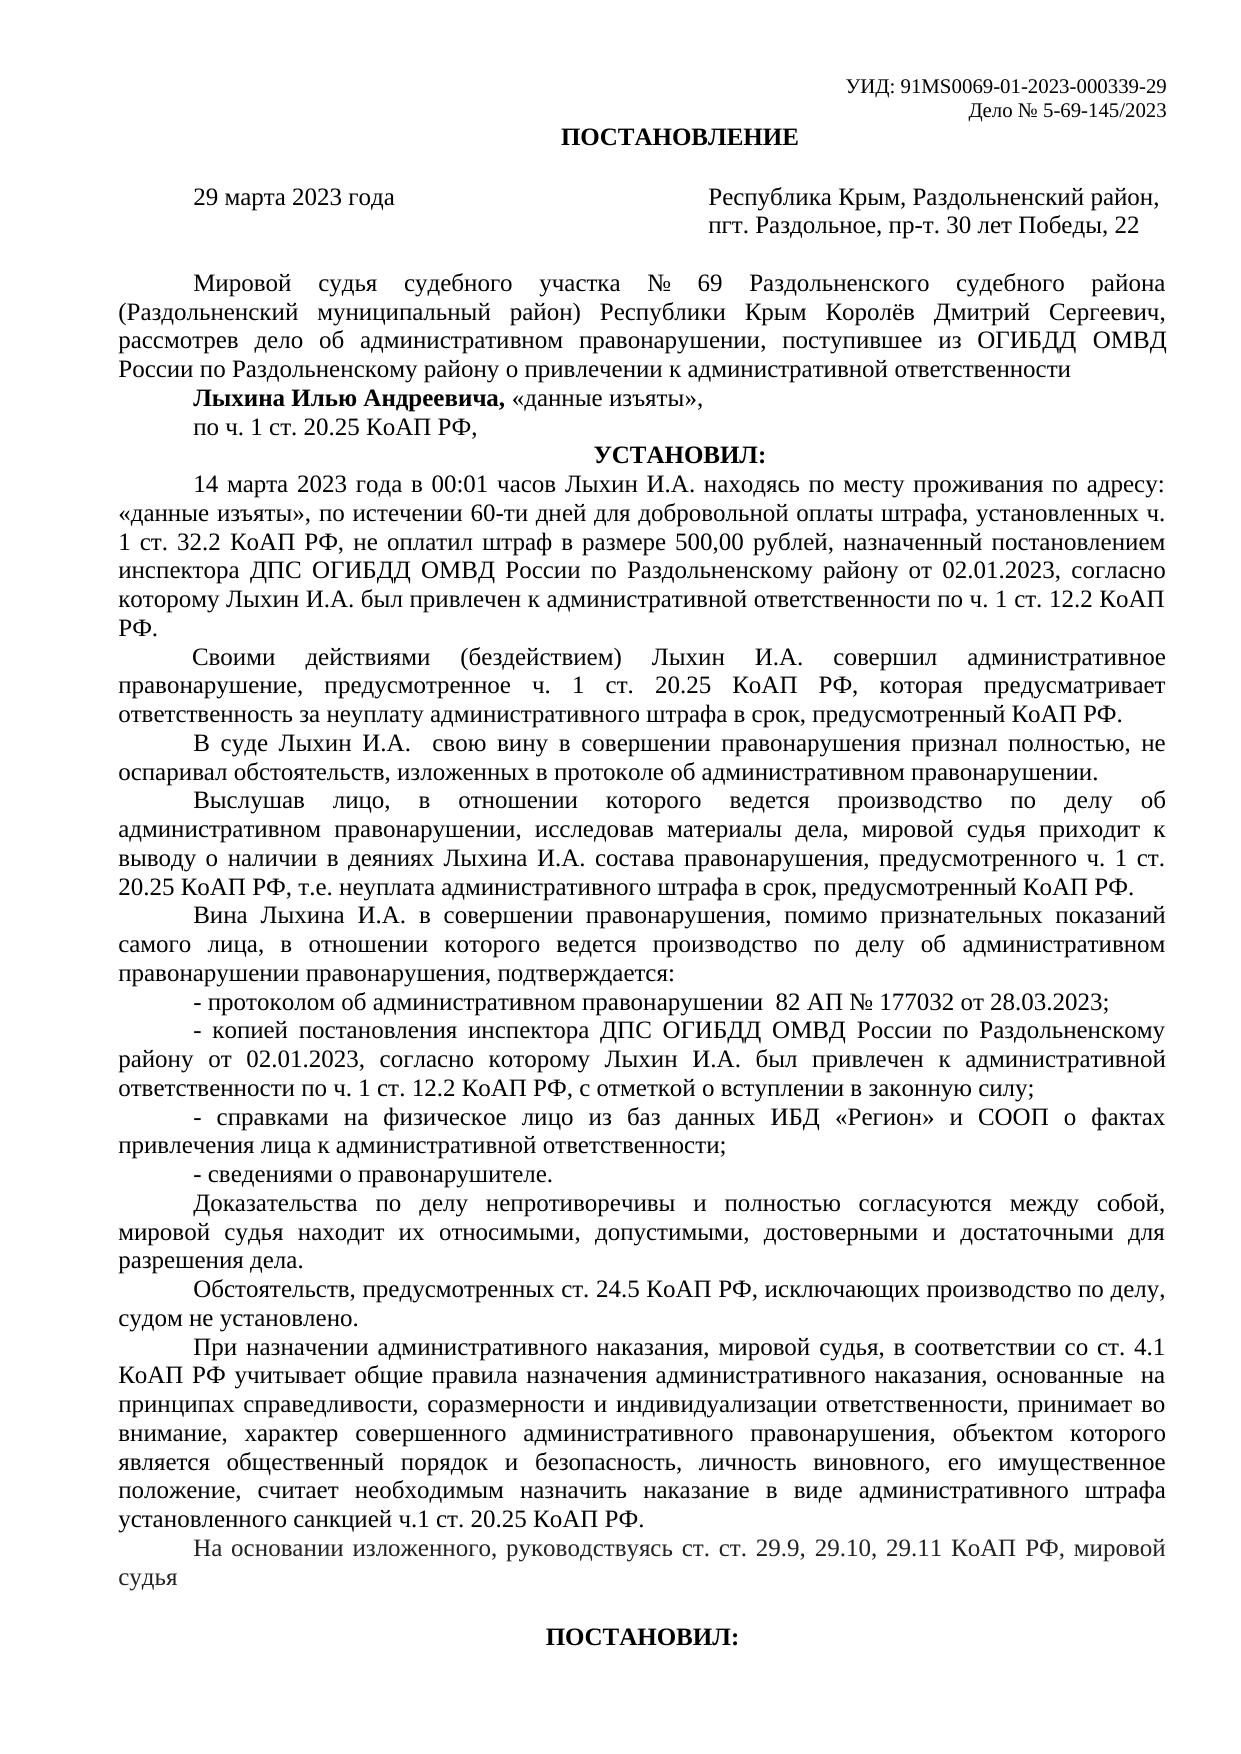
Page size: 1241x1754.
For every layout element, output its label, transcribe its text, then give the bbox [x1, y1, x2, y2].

text ПОСТАНОВЛЕНИЕ [118, 122, 1167, 151]
text УИД: 91MS0069-01-2023-000339-29 [118, 74, 1167, 98]
text Своими действиями (бездействием) Лыхин И.А. совершил административное правонарушение, предусмотренное ч. 1 ст. 20.25 КоАП РФ, которая предусматривает ответственность за неуплату административного штрафа в срок, предусмотренный КоАП РФ. [118, 642, 1167, 728]
text пгт. Раздольное, пр-т. 30 лет Победы, 22 [707, 211, 1167, 239]
text УСТАНОВИЛ: [118, 441, 1167, 469]
text - справками на физическое лицо из баз данных ИБД «Регион» и СООП о фактах привлечения лица к административной ответственности; [118, 1102, 1167, 1159]
text ПОСТАНОВИЛ: [118, 1622, 1167, 1650]
text Лыхина Илью Андреевича, «данные изъяты», [118, 383, 1167, 412]
text На основании изложенного, руководствуясь ст. ст. 29.9, 29.10, 29.11 КоАП РФ, мировой судья [118, 1533, 1167, 1591]
text 29 марта 2023 года Республика Крым, Раздольненский район, [118, 182, 1167, 211]
text Выслушав лицо, в отношении которого ведется производство по делу об административном правонарушении, исследовав материалы дела, мировой судья приходит к выводу о наличии в деяниях Лыхина И.А. состава правонарушения, предусмотренного ч. 1 ст. 20.25 КоАП РФ, т.е. неуплата административного штрафа в срок, предусмотренный КоАП РФ. [118, 786, 1167, 901]
text - сведениями о правонарушителе. [118, 1159, 1167, 1188]
text Обстоятельств, предусмотренных ст. 24.5 КоАП РФ, исключающих производство по делу, судом не установлено. [118, 1274, 1167, 1332]
text Дело № 5-69-145/2023 [118, 98, 1167, 122]
text - копией постановления инспектора ДПС ОГИБДД ОМВД России по Раздольненскому району от 02.01.2023, согласно которому Лыхин И.А. был привлечен к административной ответственности по ч. 1 ст. 12.2 КоАП РФ, с отметкой о вступлении в законную силу; [118, 1016, 1167, 1102]
text Доказательства по делу непротиворечивы и полностью согласуются между собой, мировой судья находит их относимыми, допустимыми, достоверными и достаточными для разрешения дела. [118, 1188, 1167, 1274]
text по ч. 1 ст. 20.25 КоАП РФ, [118, 412, 1167, 441]
text - протоколом об административном правонарушении 82 АП № 177032 от 28.03.2023; [118, 987, 1167, 1016]
text При назначении административного наказания, мировой судья, в соответствии со ст. 4.1 КоАП РФ учитывает общие правила назначения административного наказания, основанные на принципах справедливости, соразмерности и индивидуализации ответственности, принимает во внимание, характер совершенного административного правонарушения, объектом которого является общественный порядок и безопасность, личность виновного, его имущественное положение, считает необходимым назначить наказание в виде административного штрафа установленного санкцией ч.1 ст. 20.25 КоАП РФ. [118, 1332, 1167, 1533]
text Вина Лыхина И.А. в совершении правонарушения, помимо признательных показаний самого лица, в отношении которого ведется производство по делу об административном правонарушении правонарушения, подтверждается: [118, 901, 1167, 987]
text Мировой судья судебного участка № 69 Раздольненского судебного района (Раздольненский муниципальный район) Республики Крым Королёв Дмитрий Сергеевич, рассмотрев дело об административном правонарушении, поступившее из ОГИБДД ОМВД России по Раздольненскому району о привлечении к административной ответственности [118, 268, 1167, 383]
text В суде Лыхин И.А. свою вину в совершении правонарушения признал полностью, не оспаривал обстоятельств, изложенных в протоколе об административном правонарушении. [118, 728, 1167, 786]
text 14 марта 2023 года в 00:01 часов Лыхин И.А. находясь по месту проживания по адресу: «данные изъяты», по истечении 60-ти дней для добровольной оплаты штрафа, установленных ч. 1 ст. 32.2 КоАП РФ, не оплатил штраф в размере 500,00 рублей, назначенный постановлением инспектора ДПС ОГИБДД ОМВД России по Раздольненскому району от 02.01.2023, согласно которому Лыхин И.А. был привлечен к административной ответственности по ч. 1 ст. 12.2 КоАП РФ. [118, 469, 1167, 642]
